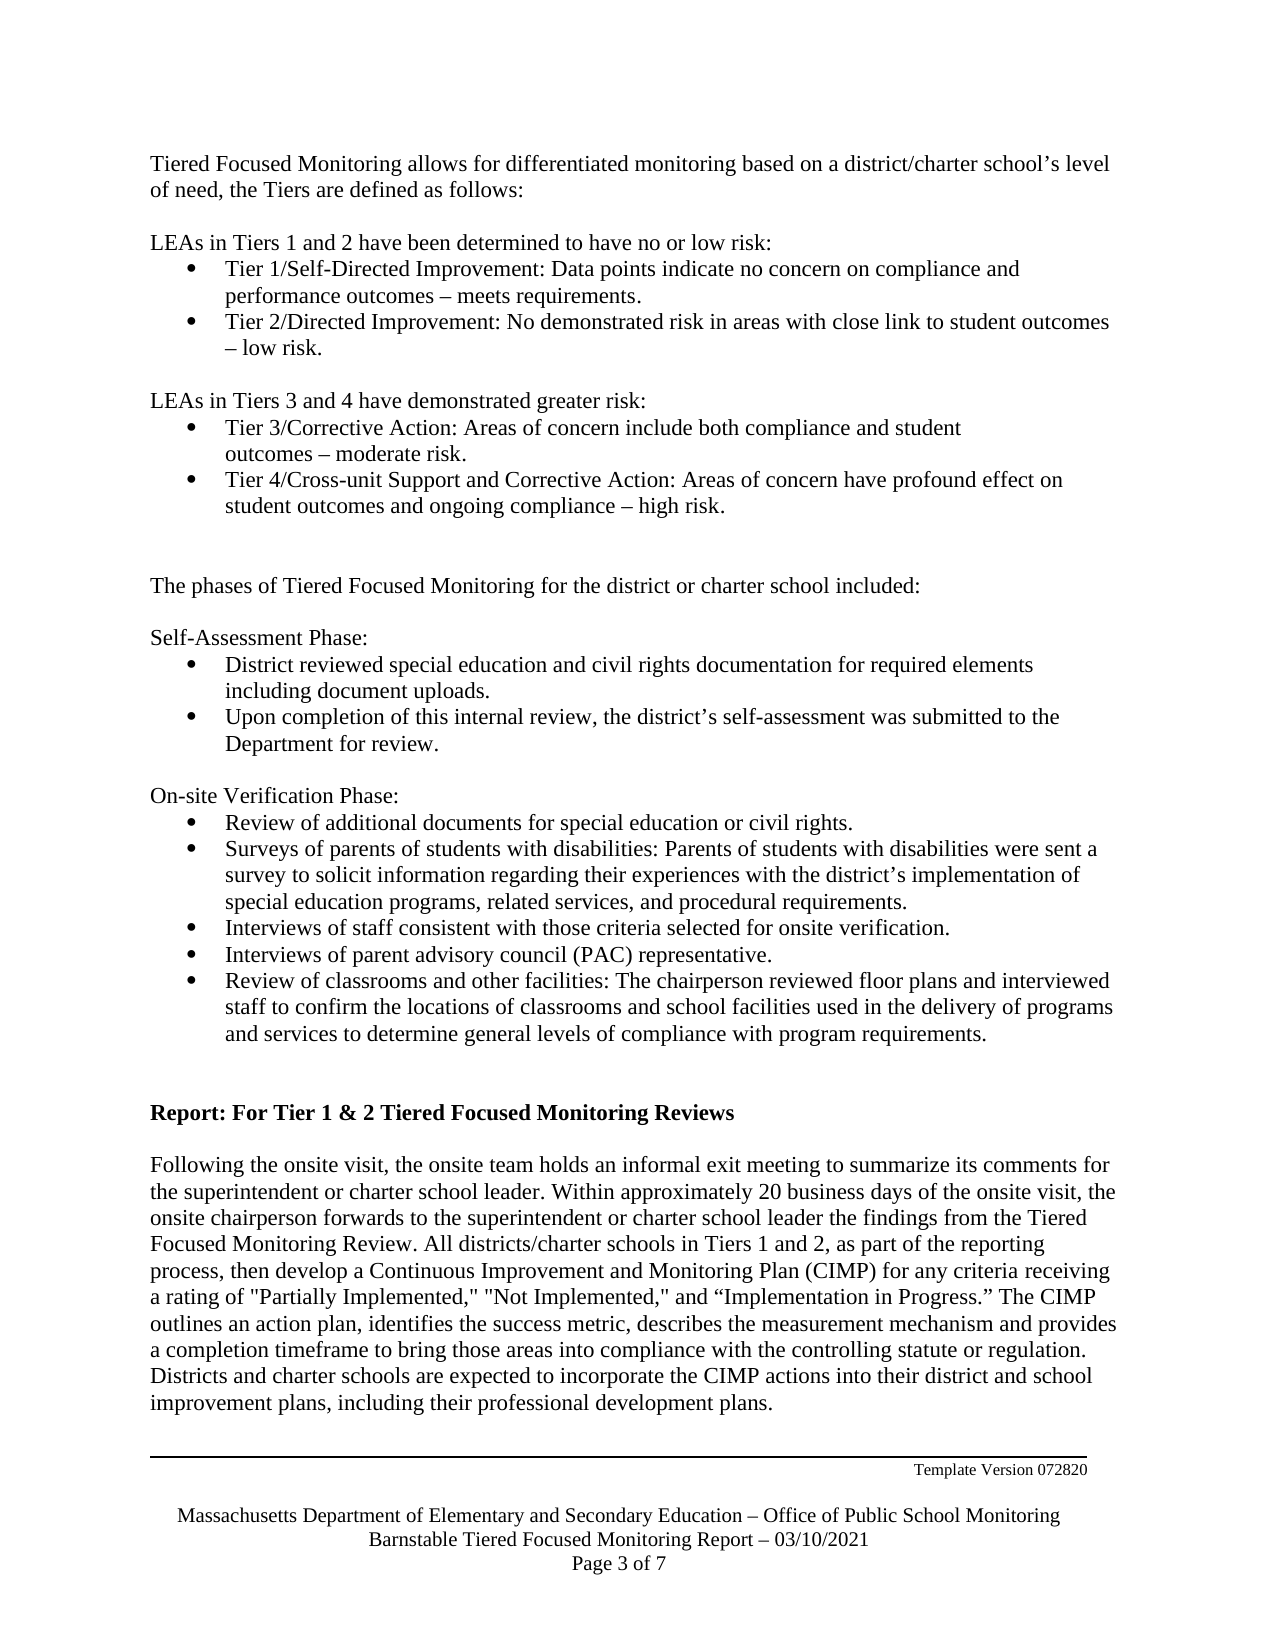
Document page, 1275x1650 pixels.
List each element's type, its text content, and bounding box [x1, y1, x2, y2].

list Tier 3/Corrective Action: Areas of concern include both compliance and student [187, 413, 1125, 440]
list Review of classrooms and other facilities: The chairperson reviewed floor plans and interviewed staff to confirm the locations of classrooms and school facilities used in the delivery of programs and services to determine general levels of compliance with program requirements. [187, 967, 1125, 1046]
text Following the onsite visit, the onsite team holds an informal exit meeting to summarize its comments for the superintendent or charter school leader. Within approximately 20 business days of the onsite visit, the onsite chairperson forwards to the superintendent or charter school leader the findings from the Tiered Focused Monitoring Review. All districts/charter schools in Tiers 1 and 2, as part of the reporting process, then develop a Continuous Improvement and Monitoring Plan (CIMP) for any criteria receiving a rating of "Partially Implemented," "Not Implemented," and “Implementation in Progress.” The CIMP outlines an action plan, identifies the success metric, describes the measurement mechanism and provides a completion timeframe to bring those areas into compliance with the controlling statute or regulation. Districts and charter schools are expected to incorporate the CIMP actions into their district and school improvement plans, including their professional development plans. [150, 1151, 1125, 1415]
text outcomes – moderate risk. [225, 440, 1125, 466]
text The phases of Tiered Focused Monitoring for the district or charter school included: [150, 572, 1125, 598]
text LEAs in Tiers 1 and 2 have been determined to have no or low risk: [150, 229, 1125, 255]
list Upon completion of this internal review, the district’s self-assessment was submitted to the Department for review. [187, 703, 1125, 756]
list Tier 2/Directed Improvement: No demonstrated risk in areas with close link to student outcomes – low risk. [187, 308, 1125, 361]
list Tier 1/Self-Directed Improvement: Data points indicate no concern on compliance and performance outcomes – meets requirements. [187, 255, 1125, 308]
text On-site Verification Phase: [150, 782, 1125, 809]
text Self-Assessment Phase: [150, 624, 1125, 651]
text Report: For Tier 1 & 2 Tiered Focused Monitoring Reviews [150, 1099, 1125, 1125]
list Review of additional documents for special education or civil rights. [187, 809, 1125, 835]
text LEAs in Tiers 3 and 4 have demonstrated greater risk: [150, 387, 1125, 413]
list District reviewed special education and civil rights documentation for required elements including document uploads. [187, 651, 1125, 703]
text Tiered Focused Monitoring allows for differentiated monitoring based on a district/charter school’s level of need, the Tiers are defined as follows: [150, 150, 1125, 203]
list Surveys of parents of students with disabilities: Parents of students with disabilities were sent a survey to solicit information regarding their experiences with the district’s implementation of special education programs, related services, and procedural requirements. [187, 835, 1125, 914]
list Tier 4/Cross-unit Support and Corrective Action: Areas of concern have profound effect on student outcomes and ongoing compliance – high risk. [187, 466, 1125, 519]
list Interviews of staff consistent with those criteria selected for onsite verification. [187, 914, 1125, 941]
list Interviews of parent advisory council (PAC) representative. [187, 941, 1125, 967]
